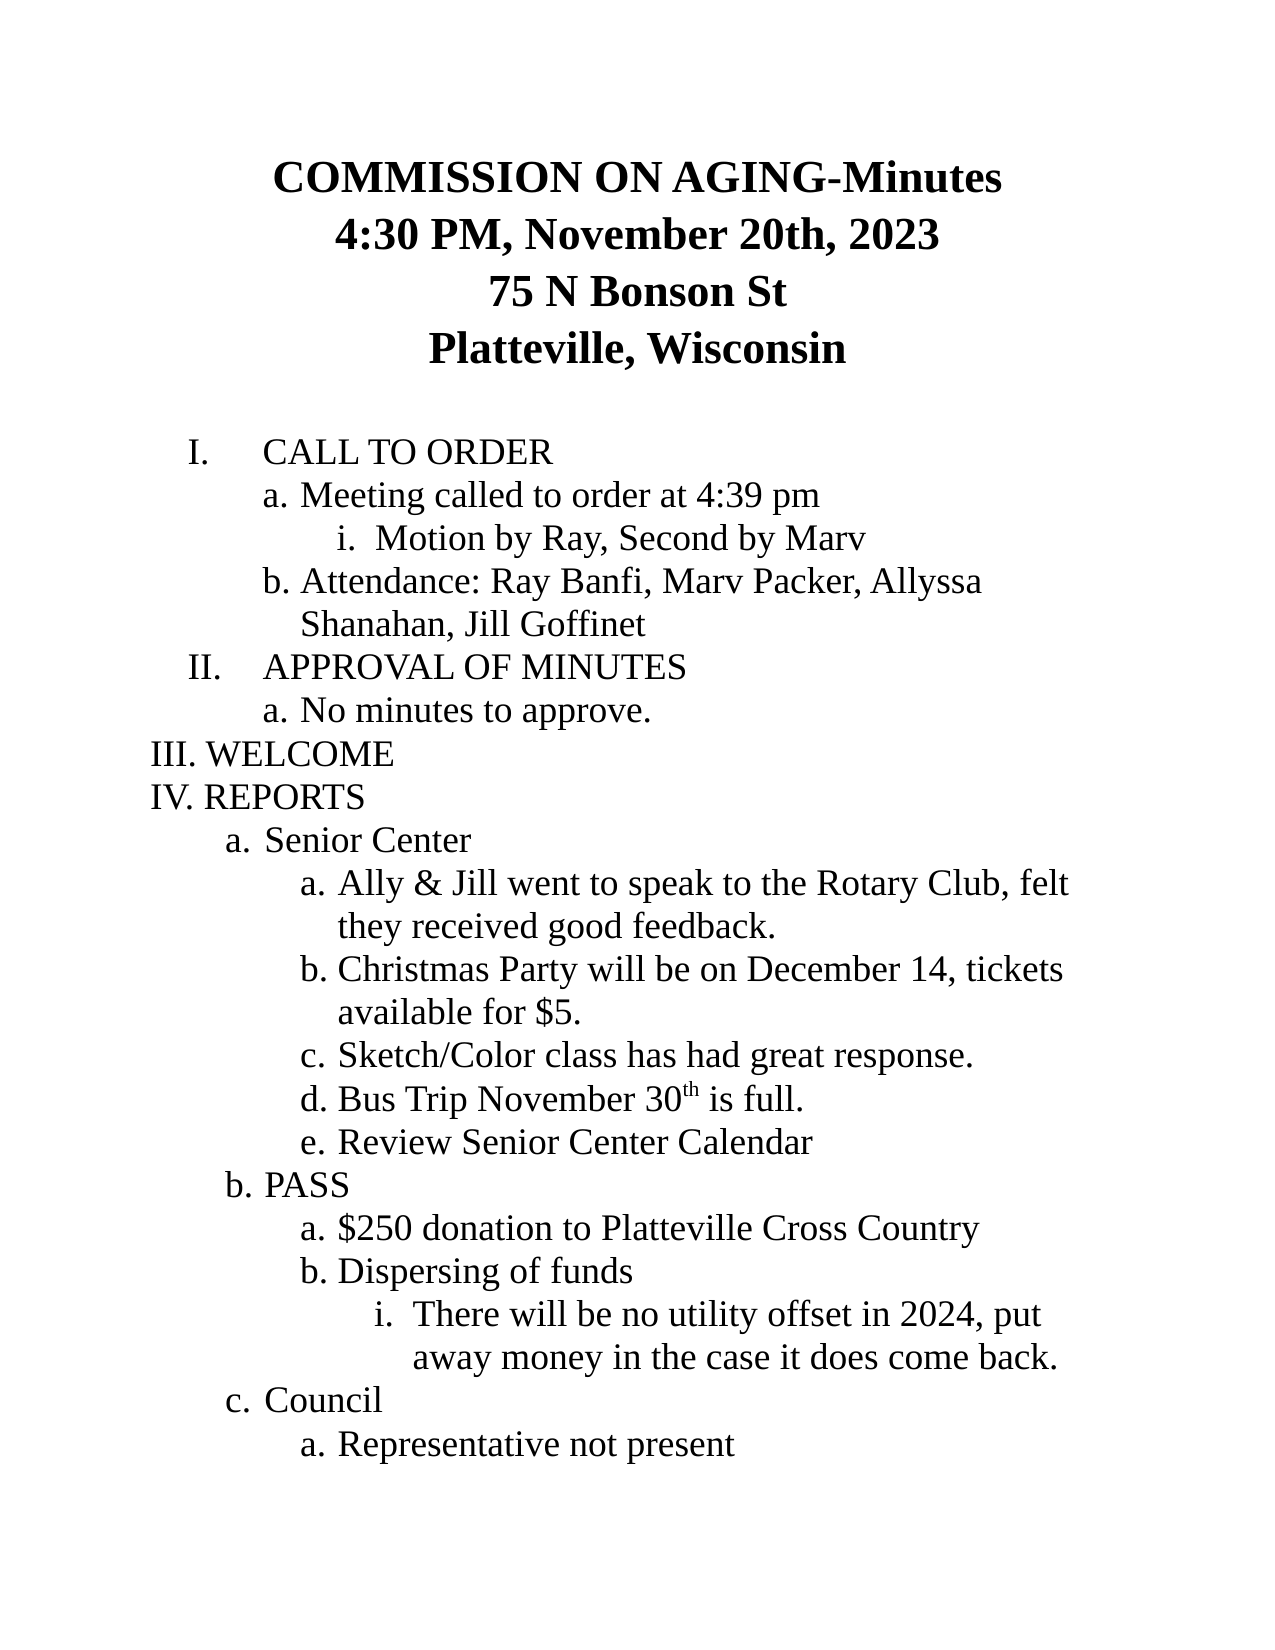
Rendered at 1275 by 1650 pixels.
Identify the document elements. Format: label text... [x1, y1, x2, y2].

list Review Senior Center Calendar [300, 1119, 1125, 1162]
list APPROVAL OF MINUTES [187, 645, 1125, 688]
list No minutes to approve. [262, 688, 1125, 731]
list PASS [225, 1162, 1125, 1205]
list Senior Center [225, 817, 1125, 860]
list Meeting called to order at 4:39 pm [262, 472, 1125, 515]
list Dispersing of funds [300, 1248, 1125, 1292]
list Motion by Ray, Second by Marv [356, 515, 1125, 558]
list CALL TO ORDER [187, 429, 1125, 472]
list Sketch/Color class has had great response. [300, 1033, 1125, 1076]
text IV. REPORTS [150, 774, 1125, 817]
list Representative not present [300, 1421, 1125, 1464]
text 75 N Bonson St [150, 264, 1125, 316]
list Bus Trip November 30th is full. [300, 1076, 1125, 1119]
list Council [225, 1378, 1125, 1421]
text COMMISSION ON AGING-Minutes [150, 150, 1125, 203]
list Attendance: Ray Banfi, Marv Packer, Allyssa Shanahan, Jill Goffinet [262, 558, 1125, 645]
list Ally & Jill went to speak to the Rotary Club, felt they received good feedback. [300, 860, 1125, 947]
text III. WELCOME [150, 731, 1125, 774]
text Platteville, Wisconsin [150, 321, 1125, 373]
list There will be no utility offset in 2024, put away money in the case it does come back. [394, 1292, 1125, 1378]
text 4:30 PM, November 20th, 2023 [150, 207, 1125, 259]
list $250 donation to Platteville Cross Country [300, 1205, 1125, 1248]
list Christmas Party will be on December 14, tickets available for $5. [300, 947, 1125, 1033]
